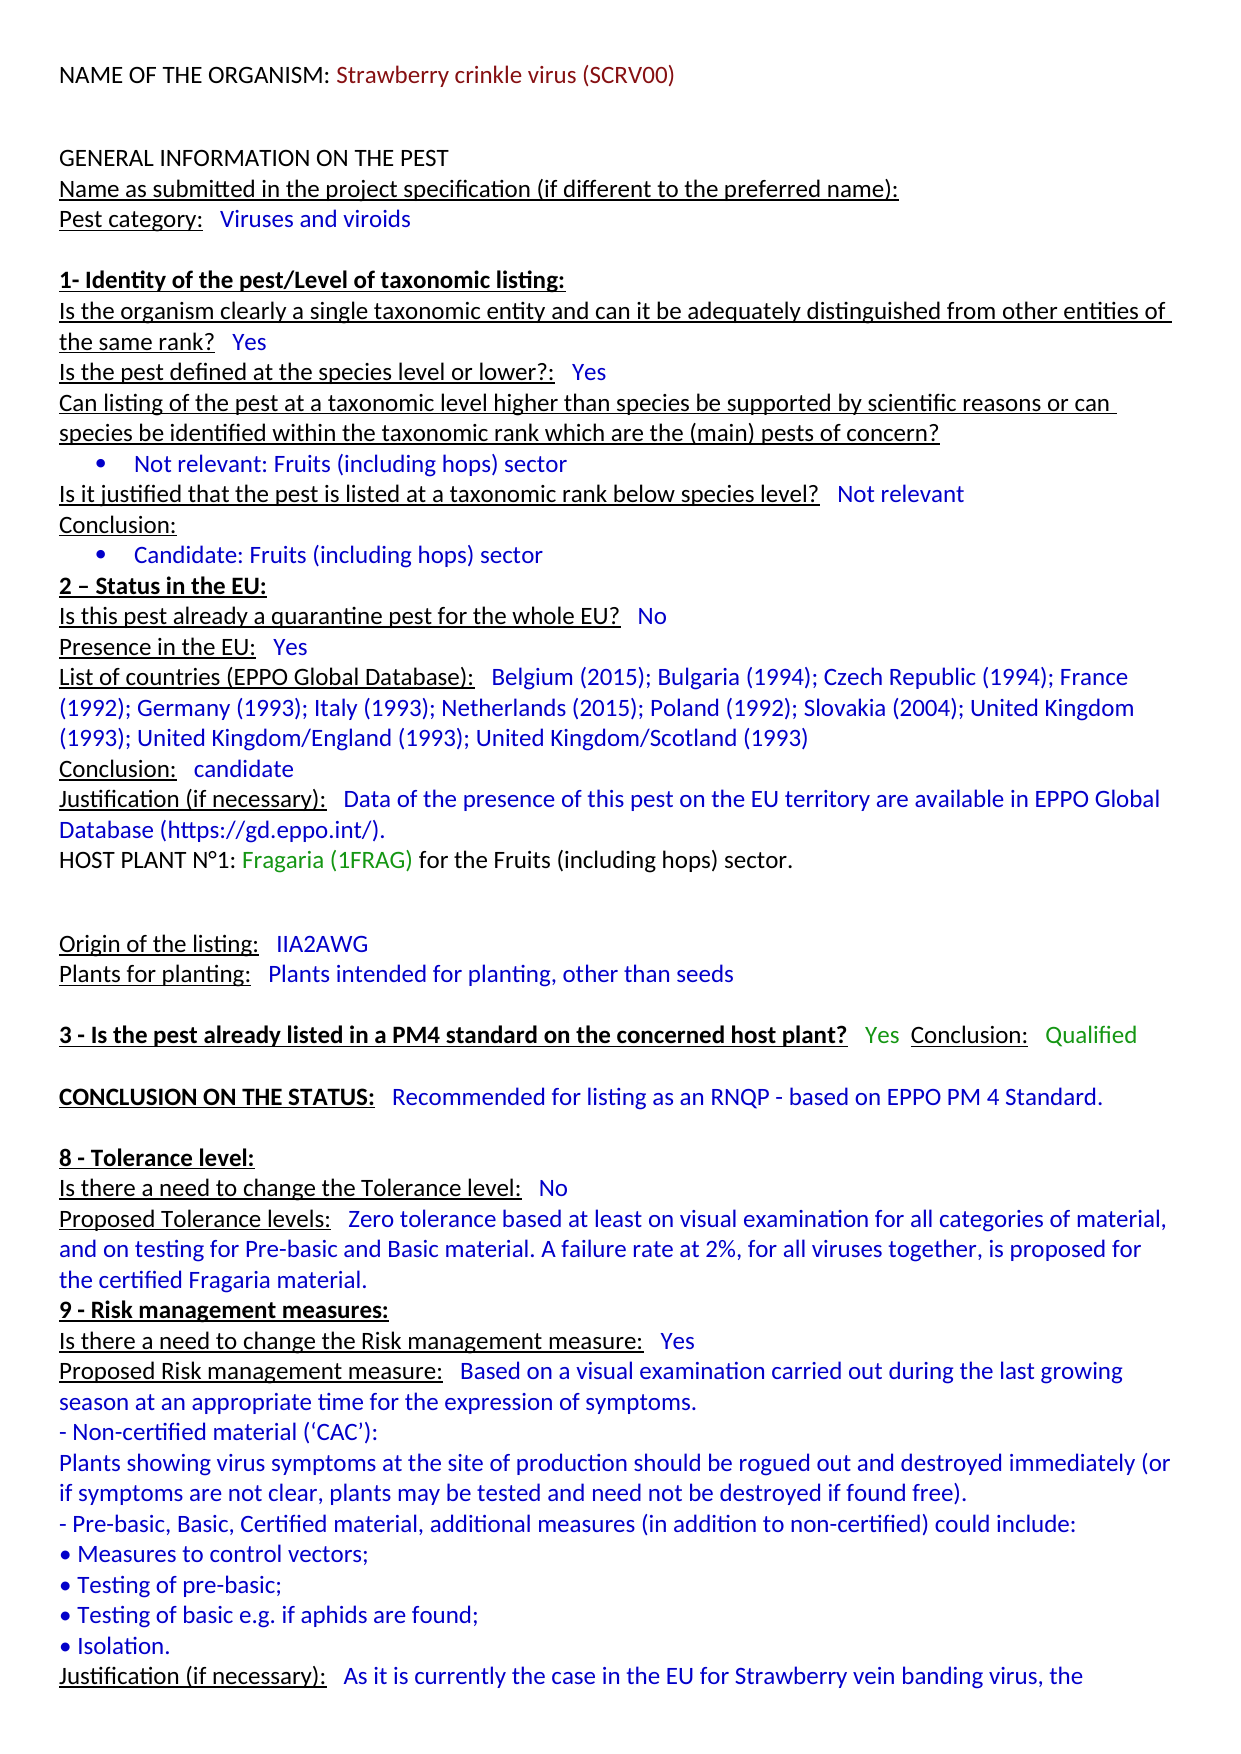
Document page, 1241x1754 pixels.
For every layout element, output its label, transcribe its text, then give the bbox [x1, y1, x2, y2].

text Name as submitted in the project specification (if different to the preferred name): Pest category: Viruses and viroids 1- Identity of the pest/Level of taxonomic listing: Is the organism clearly a single taxonomic entity and can it be adequately distinguished from other entities of the same rank? Yes Is the pest defined at the species level or lower?: Yes Can listing of the pest at a taxonomic level higher than species be supported by scientific reasons or can species be identified within the taxonomic rank which are the (main) pests of concern? [59, 173, 1181, 448]
text 2 – Status in the EU: Is this pest already a quarantine pest for the whole EU? No Presence in the EU: Yes List of countries (EPPO Global Database): Belgium (2015); Bulgaria (1994); Czech Republic (1994); France (1992); Germany (1993); Italy (1993); Netherlands (2015); Poland (1992); Slovakia (2004); United Kingdom (1993); United Kingdom/England (1993); United Kingdom/Scotland (1993) Conclusion: candidate Justification (if necessary): Data of the presence of this pest on the EU territory are available in EPPO Global Database (https://gd.eppo.int/). [59, 570, 1181, 844]
text HOST PLANT N°1: Fragaria (1FRAG) for the Fruits (including hops) sector. [59, 844, 1181, 875]
list Candidate: Fruits (including hops) sector [96, 539, 1181, 570]
list Not relevant: Fruits (including hops) sector [96, 448, 1181, 478]
text Is it justified that the pest is listed at a taxonomic rank below species level? Not relevant Conclusion: [59, 478, 1181, 539]
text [59, 928, 1181, 1691]
text NAME OF THE ORGANISM: Strawberry crinkle virus (SCRV00) [59, 59, 1181, 89]
text GENERAL INFORMATION ON THE PEST [59, 142, 1181, 173]
